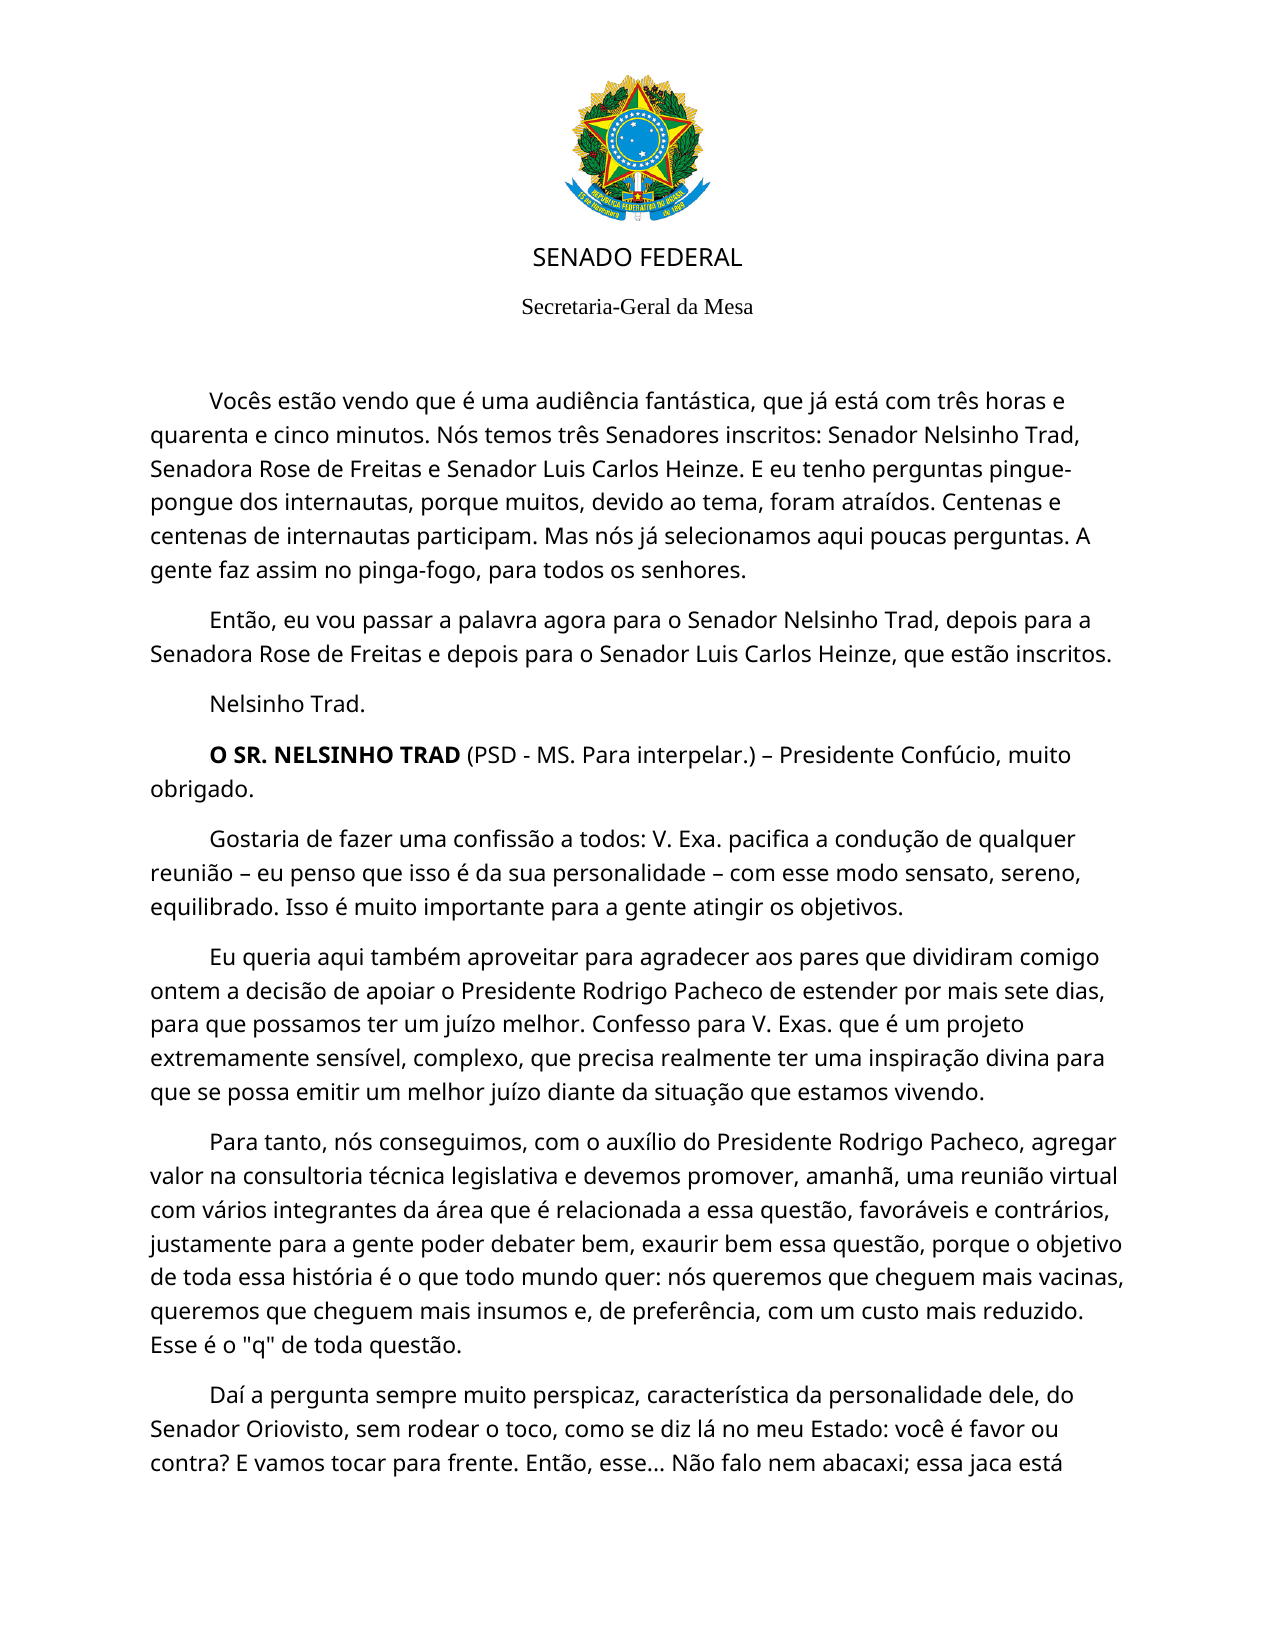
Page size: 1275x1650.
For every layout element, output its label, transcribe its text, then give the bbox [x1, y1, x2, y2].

text Nelsinho Trad. [150, 688, 1125, 719]
text Gostaria de fazer uma confissão a todos: V. Exa. pacifica a condução de qualquer reunião – eu penso que isso é da sua personalidade – com esse modo sensato, sereno, equilibrado. Isso é muito importante para a gente atingir os objetivos. [150, 823, 1125, 922]
text O SR. NELSINHO TRAD (PSD - MS. Para interpelar.) – Presidente Confúcio, muito obrigado. [150, 739, 1125, 804]
text Vocês estão vendo que é uma audiência fantástica, que já está com três horas e quarenta e cinco minutos. Nós temos três Senadores inscritos: Senador Nelsinho Trad, Senadora Rose de Freitas e Senador Luis Carlos Heinze. E eu tenho perguntas pingue-pongue dos internautas, porque muitos, devido ao tema, foram atraídos. Centenas e centenas de internautas participam. Mas nós já selecionamos aqui poucas perguntas. A gente faz assim no pinga-fogo, para todos os senhores. [150, 385, 1125, 585]
text Então, eu vou passar a palavra agora para o Senador Nelsinho Trad, depois para a Senadora Rose de Freitas e depois para o Senador Luis Carlos Heinze, que estão inscritos. [150, 604, 1125, 669]
text Para tanto, nós conseguimos, com o auxílio do Presidente Rodrigo Pacheco, agregar valor na consultoria técnica legislativa e devemos promover, amanhã, uma reunião virtual com vários integrantes da área que é relacionada a essa questão, favoráveis e contrários, justamente para a gente poder debater bem, exaurir bem essa questão, porque o objetivo de toda essa história é o que todo mundo quer: nós queremos que cheguem mais vacinas, queremos que cheguem mais insumos e, de preferência, com um custo mais reduzido. Esse é o "q" de toda questão. [150, 1126, 1125, 1360]
text Eu queria aqui também aproveitar para agradecer aos pares que dividiram comigo ontem a decisão de apoiar o Presidente Rodrigo Pacheco de estender por mais sete dias, para que possamos ter um juízo melhor. Confesso para V. Exas. que é um projeto extremamente sensível, complexo, que precisa realmente ter uma inspiração divina para que se possa emitir um melhor juízo diante da situação que estamos vivendo. [150, 941, 1125, 1107]
picture [564, 75, 711, 221]
